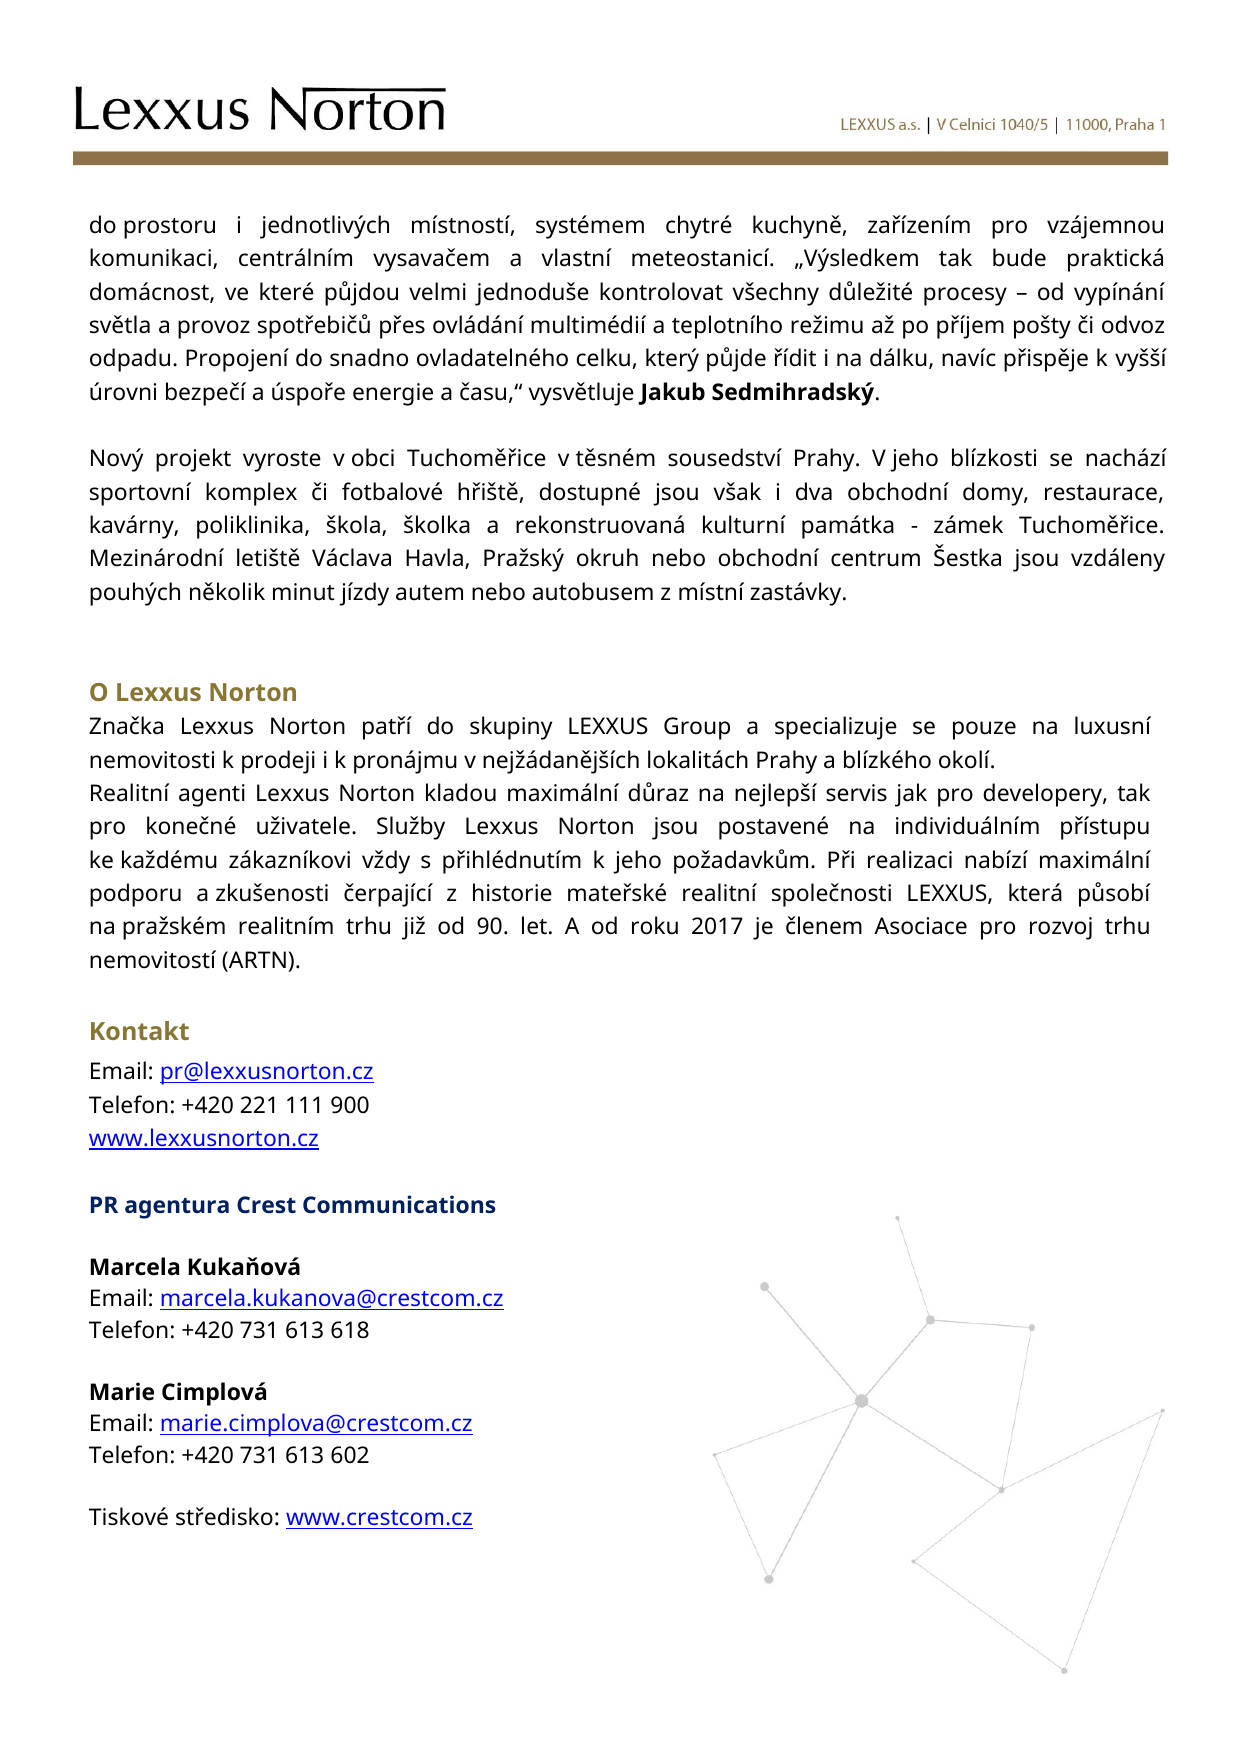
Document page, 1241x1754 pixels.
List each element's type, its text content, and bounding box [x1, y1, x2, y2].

text Telefon: +420 731 613 618 [89, 1314, 1166, 1345]
text Email: marie.cimplova@crestcom.cz [89, 1407, 1166, 1439]
text Email: marcela.kukanova@crestcom.cz [89, 1282, 1166, 1314]
picture [68, 1200, 1170, 1681]
text Marie Cimplová [89, 1376, 1166, 1407]
text Telefon: +420 731 613 602 [89, 1439, 1166, 1470]
text Telefon: +420 221 111 900 [89, 1087, 1166, 1120]
text O Lexxus Norton [89, 674, 1166, 708]
text Email: pr@lexxusnorton.cz [89, 1053, 1166, 1087]
picture [69, 72, 1171, 173]
text Značka Lexxus Norton patří do skupiny LEXXUS Group a specializuje se pouze na luxusní nemovitosti k prodeji i k pronájmu v nejžádanějších lokalitách Prahy a blízkého okolí. [89, 708, 1152, 775]
text Marcela Kukaňová [89, 1251, 1166, 1282]
text Tiskové středisko: www.crestcom.cz [89, 1501, 1166, 1532]
text PR agentura Crest Communications [89, 1187, 1166, 1220]
text Kontakt [89, 1014, 1152, 1048]
text Realitní agenti Lexxus Norton kladou maximální důraz na nejlepší servis jak pro developery, tak pro konečné uživatele. Služby Lexxus Norton jsou postavené na individuálním přístupu ke každému zákazníkovi vždy s přihlédnutím k jeho požadavkům. Při realizaci nabízí maximální podporu a zkušenosti čerpající z historie mateřské realitní společnosti LEXXUS, která působí na pražském realitním trhu již od 90. let. A od roku 2017 je členem Asociace pro rozvoj trhu nemovitostí (ARTN). [89, 775, 1152, 975]
text Nový projekt vyroste v obci Tuchoměřice v těsném sousedství Prahy. V jeho blízkosti se nachází sportovní komplex či fotbalové hřiště, dostupné jsou však i dva obchodní domy, restaurace, kavárny, poliklinika, škola, školka a rekonstruovaná kulturní památka - zámek Tuchoměřice. Mezinárodní letiště Václava Havla, Pražský okruh nebo obchodní centrum Šestka jsou vzdáleny pouhých několik minut jízdy autem nebo autobusem z místní zastávky. [89, 440, 1166, 607]
text www.lexxusnorton.cz [89, 1120, 1166, 1153]
